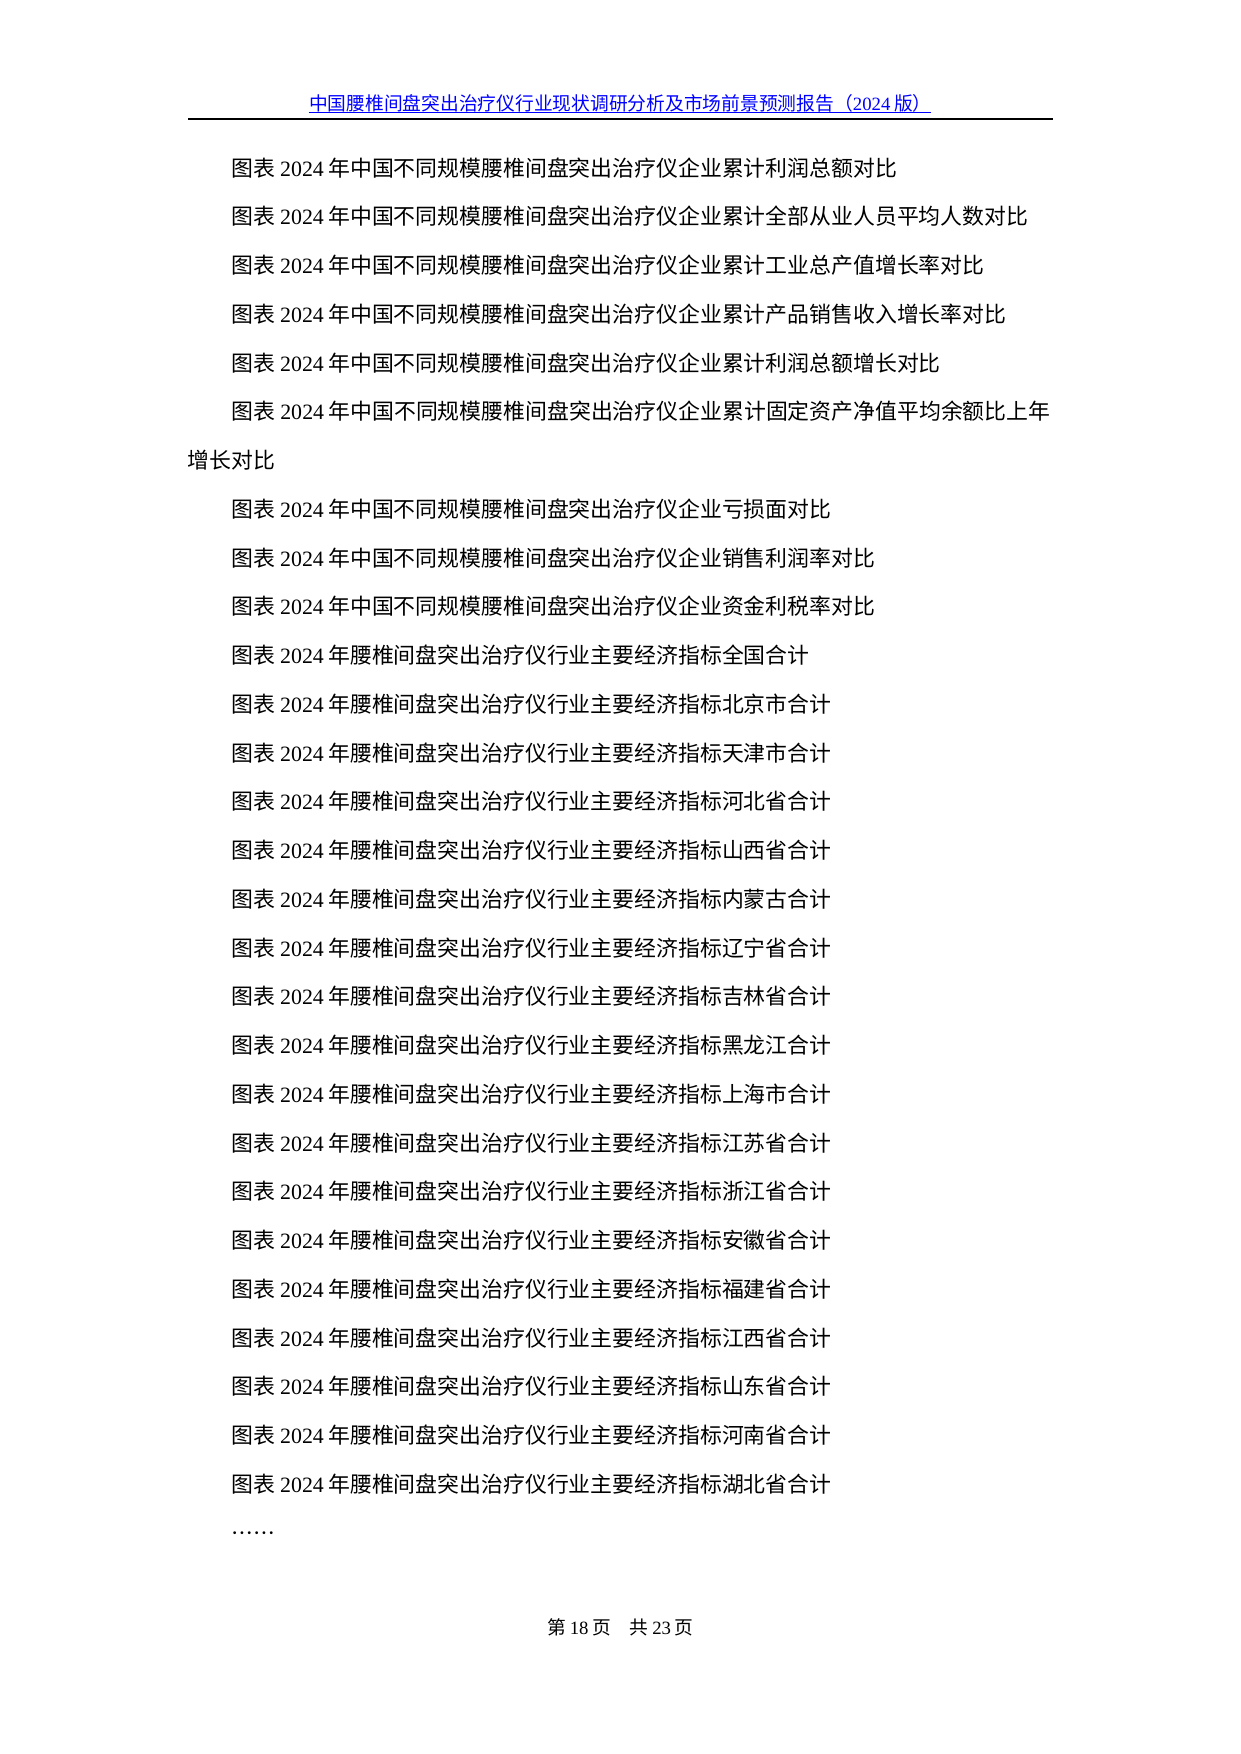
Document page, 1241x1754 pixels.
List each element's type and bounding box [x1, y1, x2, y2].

text [187, 150, 1053, 1548]
